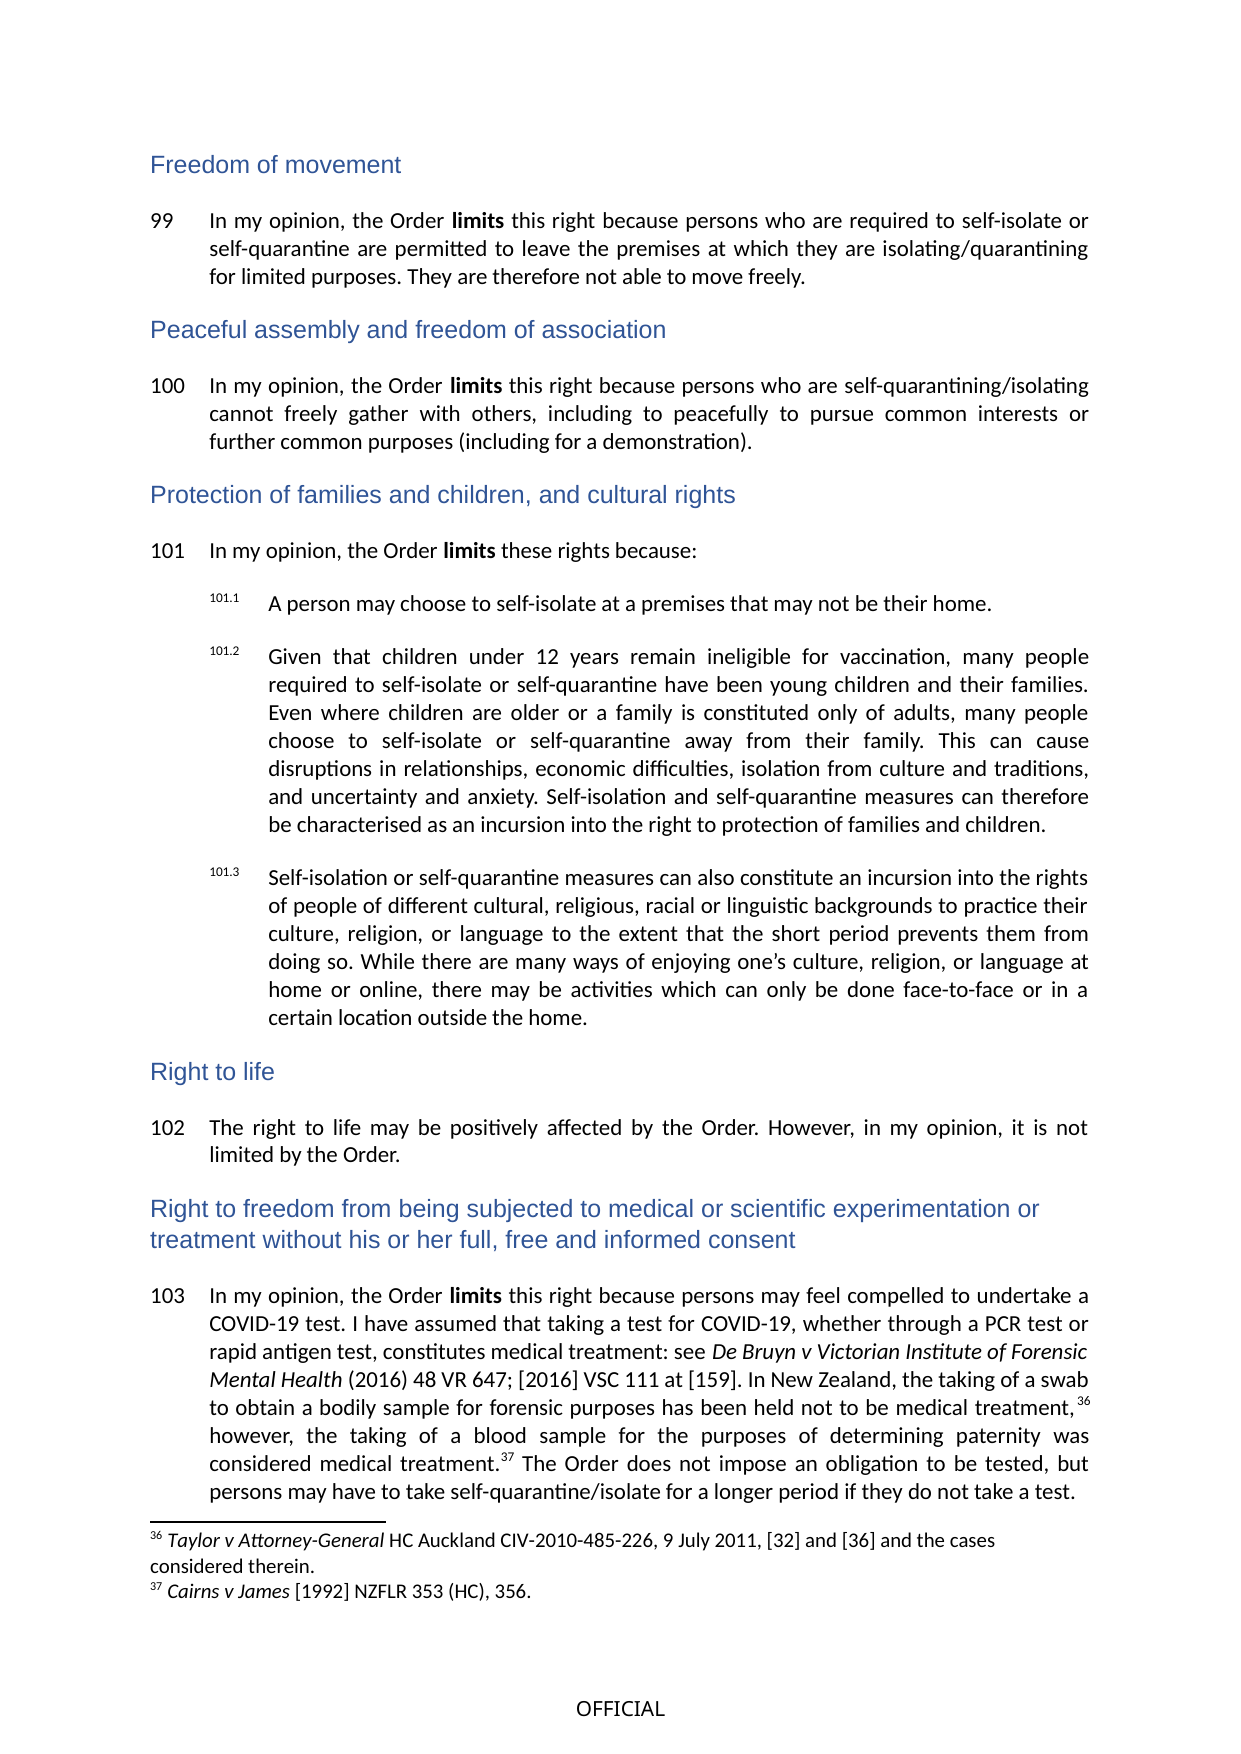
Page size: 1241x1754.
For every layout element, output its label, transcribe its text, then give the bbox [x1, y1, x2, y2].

subtitle Right to freedom from being subjected to medical or scientific experimentation or treatment without his or her full, free and informed consent [150, 1194, 1090, 1253]
list In my opinion, the Order limits this right because persons who are self-quarantining/isolating cannot freely gather with others, including to peacefully to pursue common interests or further common purposes (including for a demonstration). [150, 371, 1090, 455]
list A person may choose to self-isolate at a premises that may not be their home. [209, 589, 1090, 617]
list In my opinion, the Order limits this right because persons who are required to self-isolate or self-quarantine are permitted to leave the premises at which they are isolating/quarantining for limited purposes. They are therefore not able to move freely. [150, 206, 1090, 290]
subtitle Freedom of movement [150, 150, 1090, 179]
subtitle Protection of families and children, and cultural rights [150, 480, 1090, 509]
list In my opinion, the Order limits these rights because: [150, 536, 1090, 564]
list Given that children under 12 years remain ineligible for vaccination, many people required to self-isolate or self-quarantine have been young children and their families. Even where children are older or a family is constituted only of adults, many people choose to self-isolate or self-quarantine away from their family. This can cause disruptions in relationships, economic difficulties, isolation from culture and traditions, and uncertainty and anxiety. Self-isolation and self-quarantine measures can therefore be characterised as an incursion into the right to protection of families and children. [209, 642, 1090, 838]
list Self-isolation or self-quarantine measures can also constitute an incursion into the rights of people of different cultural, religious, racial or linguistic backgrounds to practice their culture, religion, or language to the extent that the short period prevents them from doing so. While there are many ways of enjoying one’s culture, religion, or language at home or online, there may be activities which can only be done face-to-face or in a certain location outside the home. [209, 863, 1090, 1032]
list The right to life may be positively affected by the Order. However, in my opinion, it is not limited by the Order. [150, 1113, 1090, 1169]
subtitle Peaceful assembly and freedom of association [150, 315, 1090, 344]
list In my opinion, the Order limits this right because persons may feel compelled to undertake a COVID-19 test. I have assumed that taking a test for COVID-19, whether through a PCR test or rapid antigen test, constitutes medical treatment: see De Bruyn v Victorian Institute of Forensic Mental Health (2016) 48 VR 647; [2016] VSC 111 at [159]. In New Zealand, the taking of a swab to obtain a bodily sample for forensic purposes has been held not to be medical treatment, however, the taking of a blood sample for the purposes of determining paternity was considered medical treatment. The Order does not impose an obligation to be tested, but persons may have to take self-quarantine/isolate for a longer period if they do not take a test. [150, 1281, 1090, 1505]
subtitle Right to life [150, 1057, 1090, 1085]
